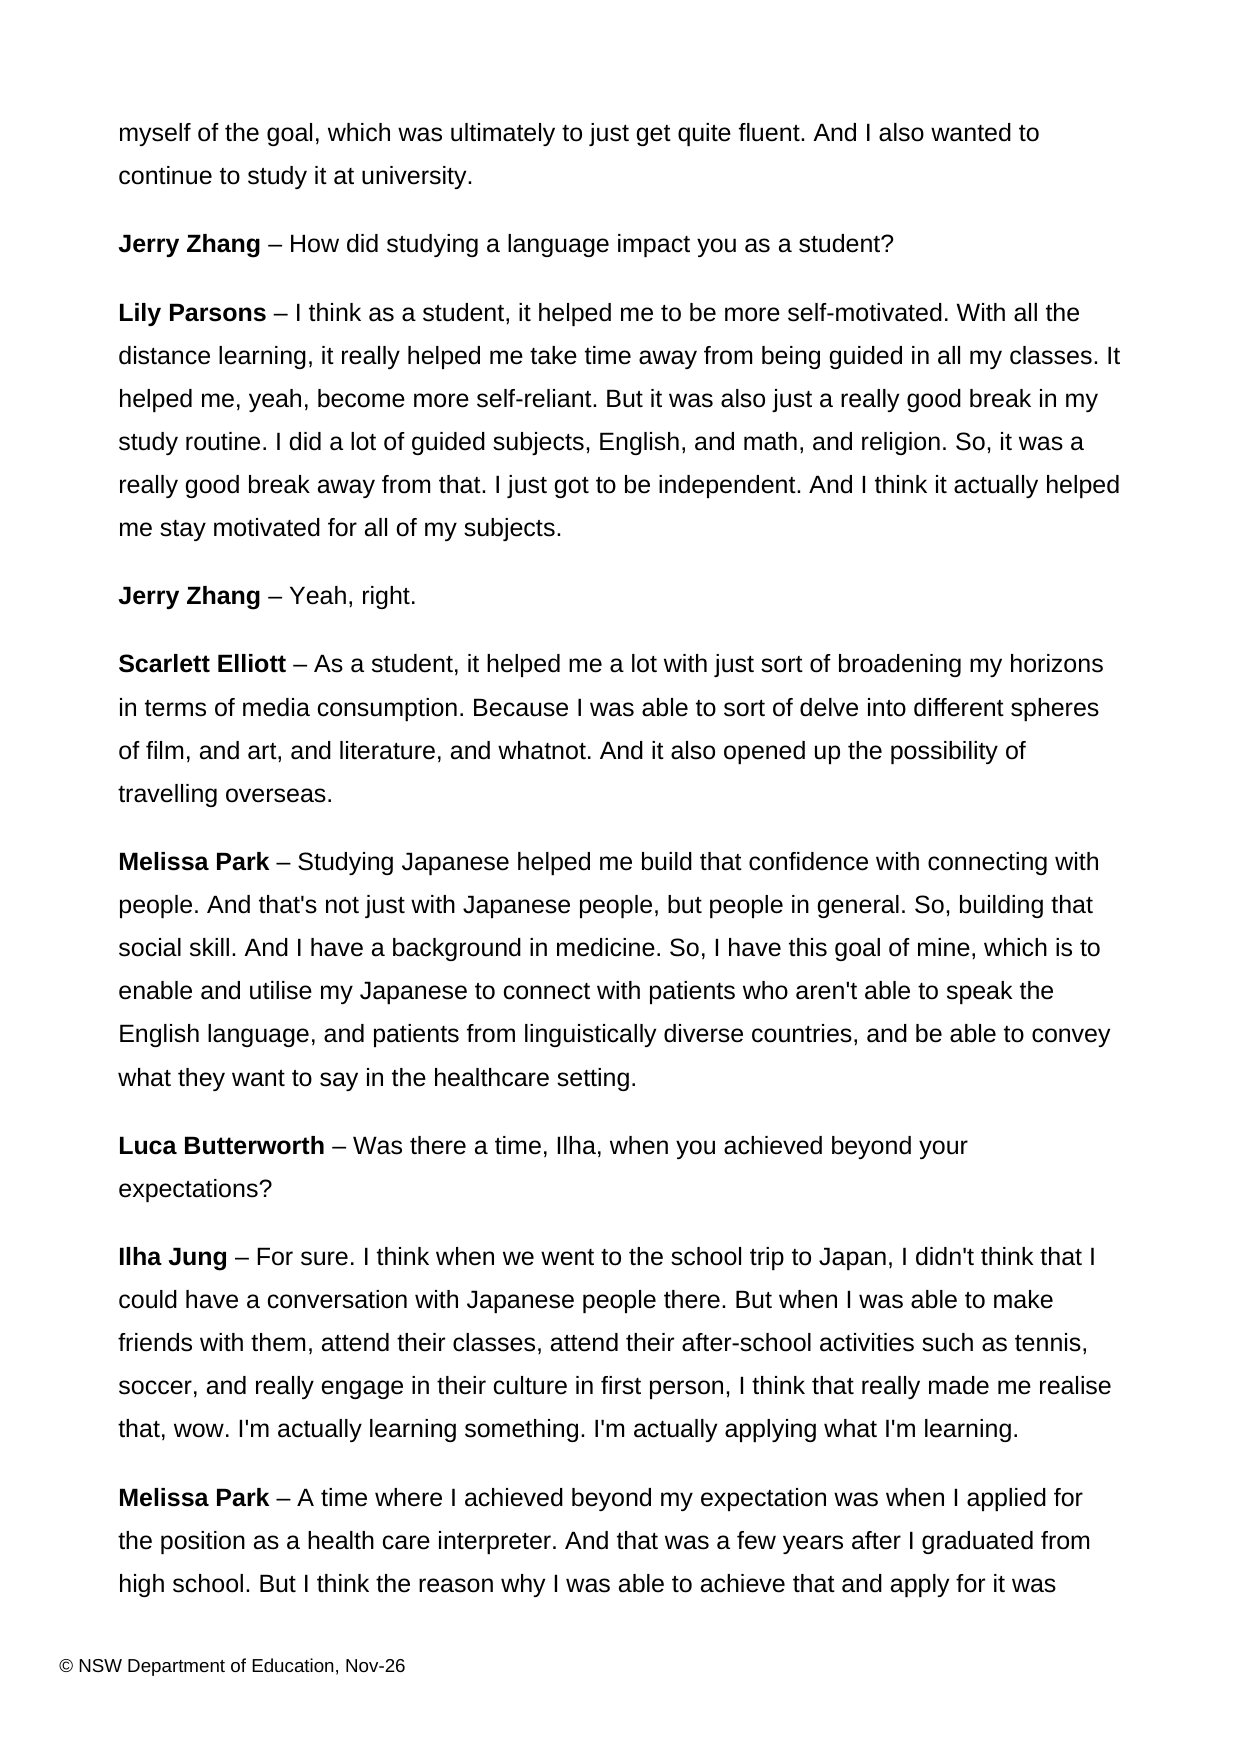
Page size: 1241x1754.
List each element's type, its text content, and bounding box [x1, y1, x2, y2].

text Jerry Zhang – Yeah, right. [118, 581, 1122, 610]
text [118, 1482, 1122, 1597]
text Jerry Zhang – How did studying a language impact you as a student? [118, 229, 1122, 258]
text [118, 118, 1122, 190]
text Scarlett Elliott – As a student, it helped me a lot with just sort of broadening my horizons in terms of media consumption. Because I was able to sort of delve into different spheres of film, and art, and literature, and whatnot. And it also opened up the possibility of travelling overseas. [118, 649, 1122, 807]
text Lily Parsons – I think as a student, it helped me to be more self-motivated. With all the distance learning, it really helped me take time away from being guided in all my classes. It helped me, yeah, become more self-reliant. But it was also just a really good break in my study routine. I did a lot of guided subjects, English, and math, and religion. So, it was a really good break away from that. I just got to be independent. And I think it actually helped me stay motivated for all of my subjects. [118, 297, 1122, 542]
text Luca Butterworth – Was there a time, Ilha, when you achieved beyond your expectations? [118, 1131, 1122, 1202]
text Melissa Park – Studying Japanese helped me build that confidence with connecting with people. And that's not just with Japanese people, but people in general. So, building that social skill. And I have a background in medicine. So, I have this goal of mine, which is to enable and utilise my Japanese to connect with patients who aren't able to speak the English language, and patients from linguistically diverse countries, and be able to convey what they want to say in the healthcare setting. [118, 847, 1122, 1091]
text Ilha Jung – For sure. I think when we went to the school trip to Japan, I didn't think that I could have a conversation with Japanese people there. But when I was able to make friends with them, attend their classes, attend their after-school activities such as tennis, soccer, and really engage in their culture in first person, I think that really made me realise that, wow. I'm actually learning something. I'm actually applying what I'm learning. [118, 1242, 1122, 1443]
